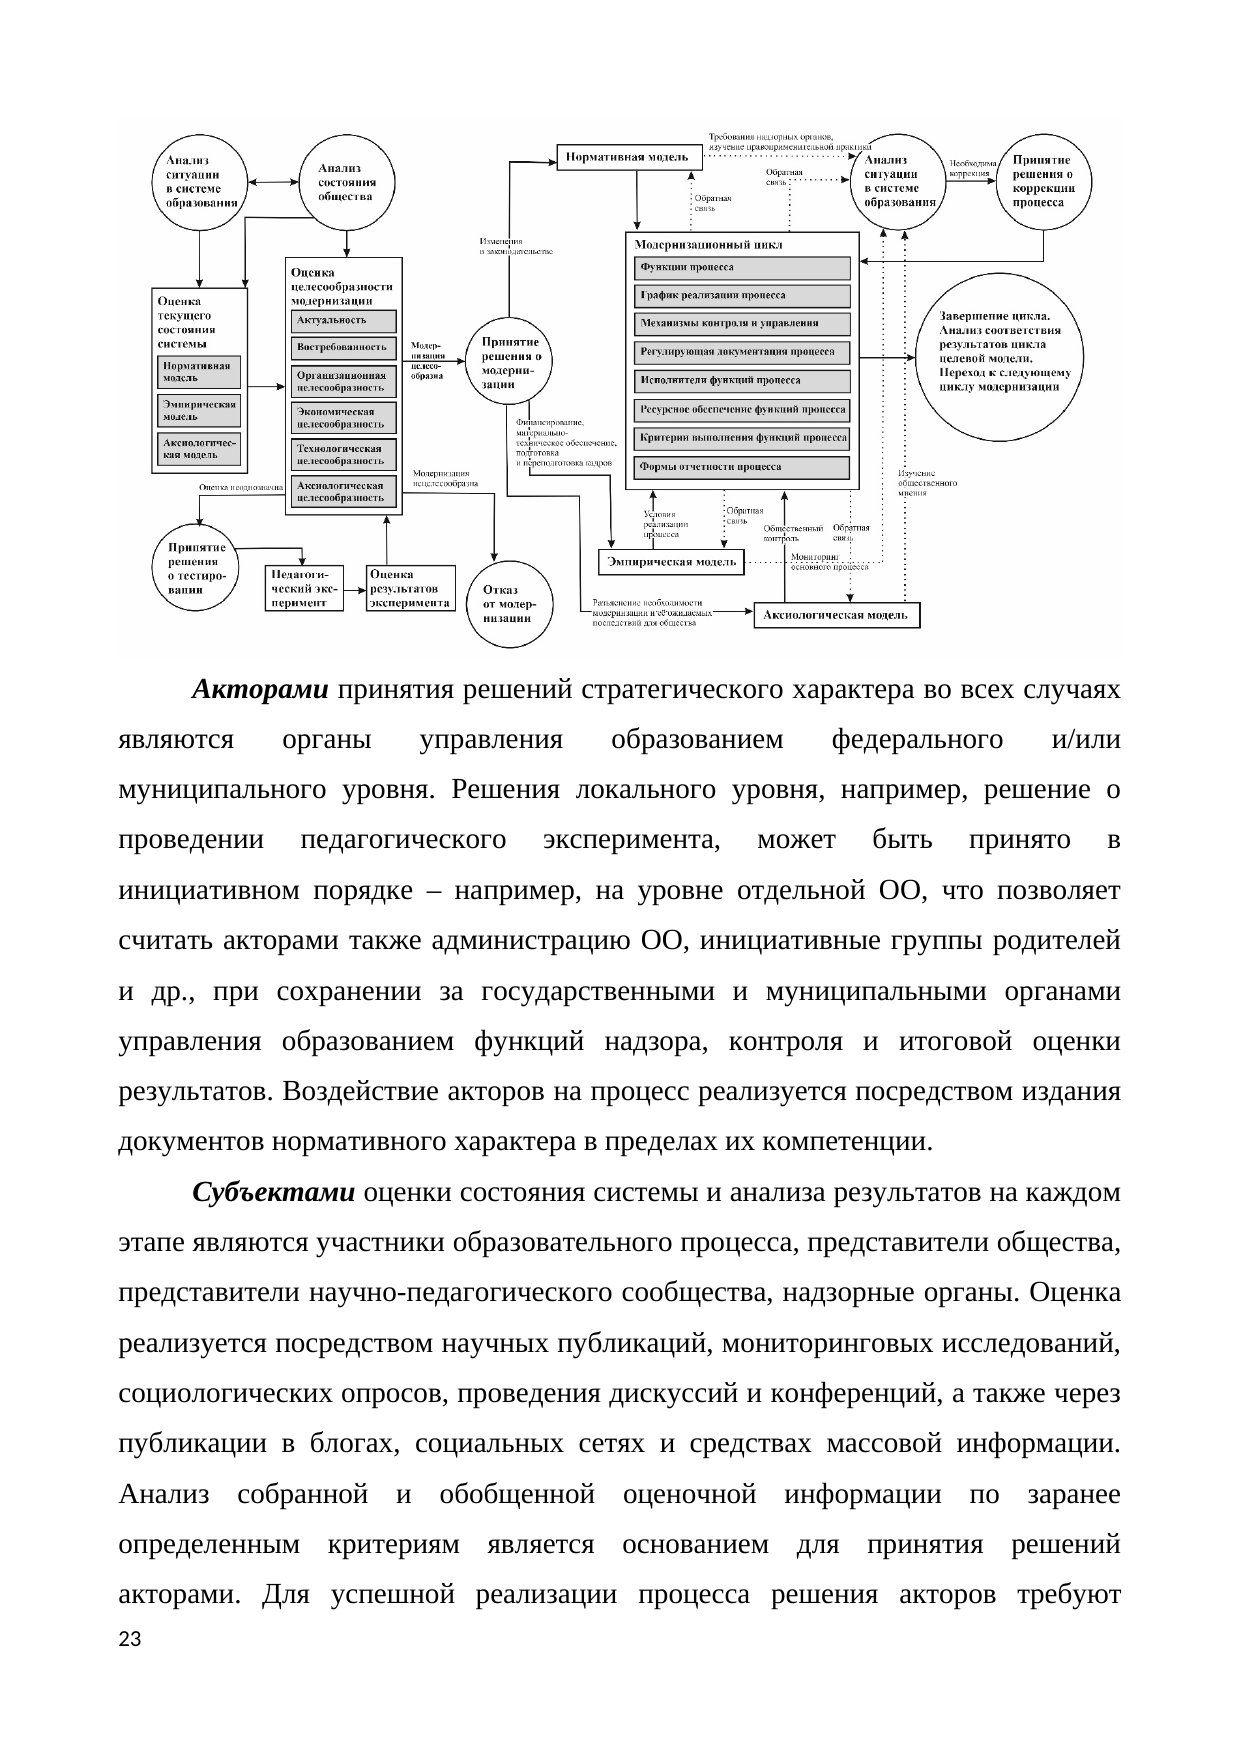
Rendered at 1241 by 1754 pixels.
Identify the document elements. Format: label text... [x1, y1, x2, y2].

text Акторами принятия решений стратегического характера во всех случаях являются органы управления образованием федерального и/или муниципального уровня. Решения локального уровня, например, решение о проведении педагогического эксперимента, может быть принято в инициативном порядке – например, на уровне отдельной ОО, что позволяет считать акторами также администрацию ОО, инициативные группы родителей и др., при сохранении за государственными и муниципальными органами управления образованием функций надзора, контроля и итоговой оценки результатов. Воздействие акторов на процесс реализуется посредством издания документов нормативного характера в пределах их компетенции. [118, 671, 1122, 1157]
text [118, 1174, 1122, 1610]
picture [118, 118, 1123, 659]
